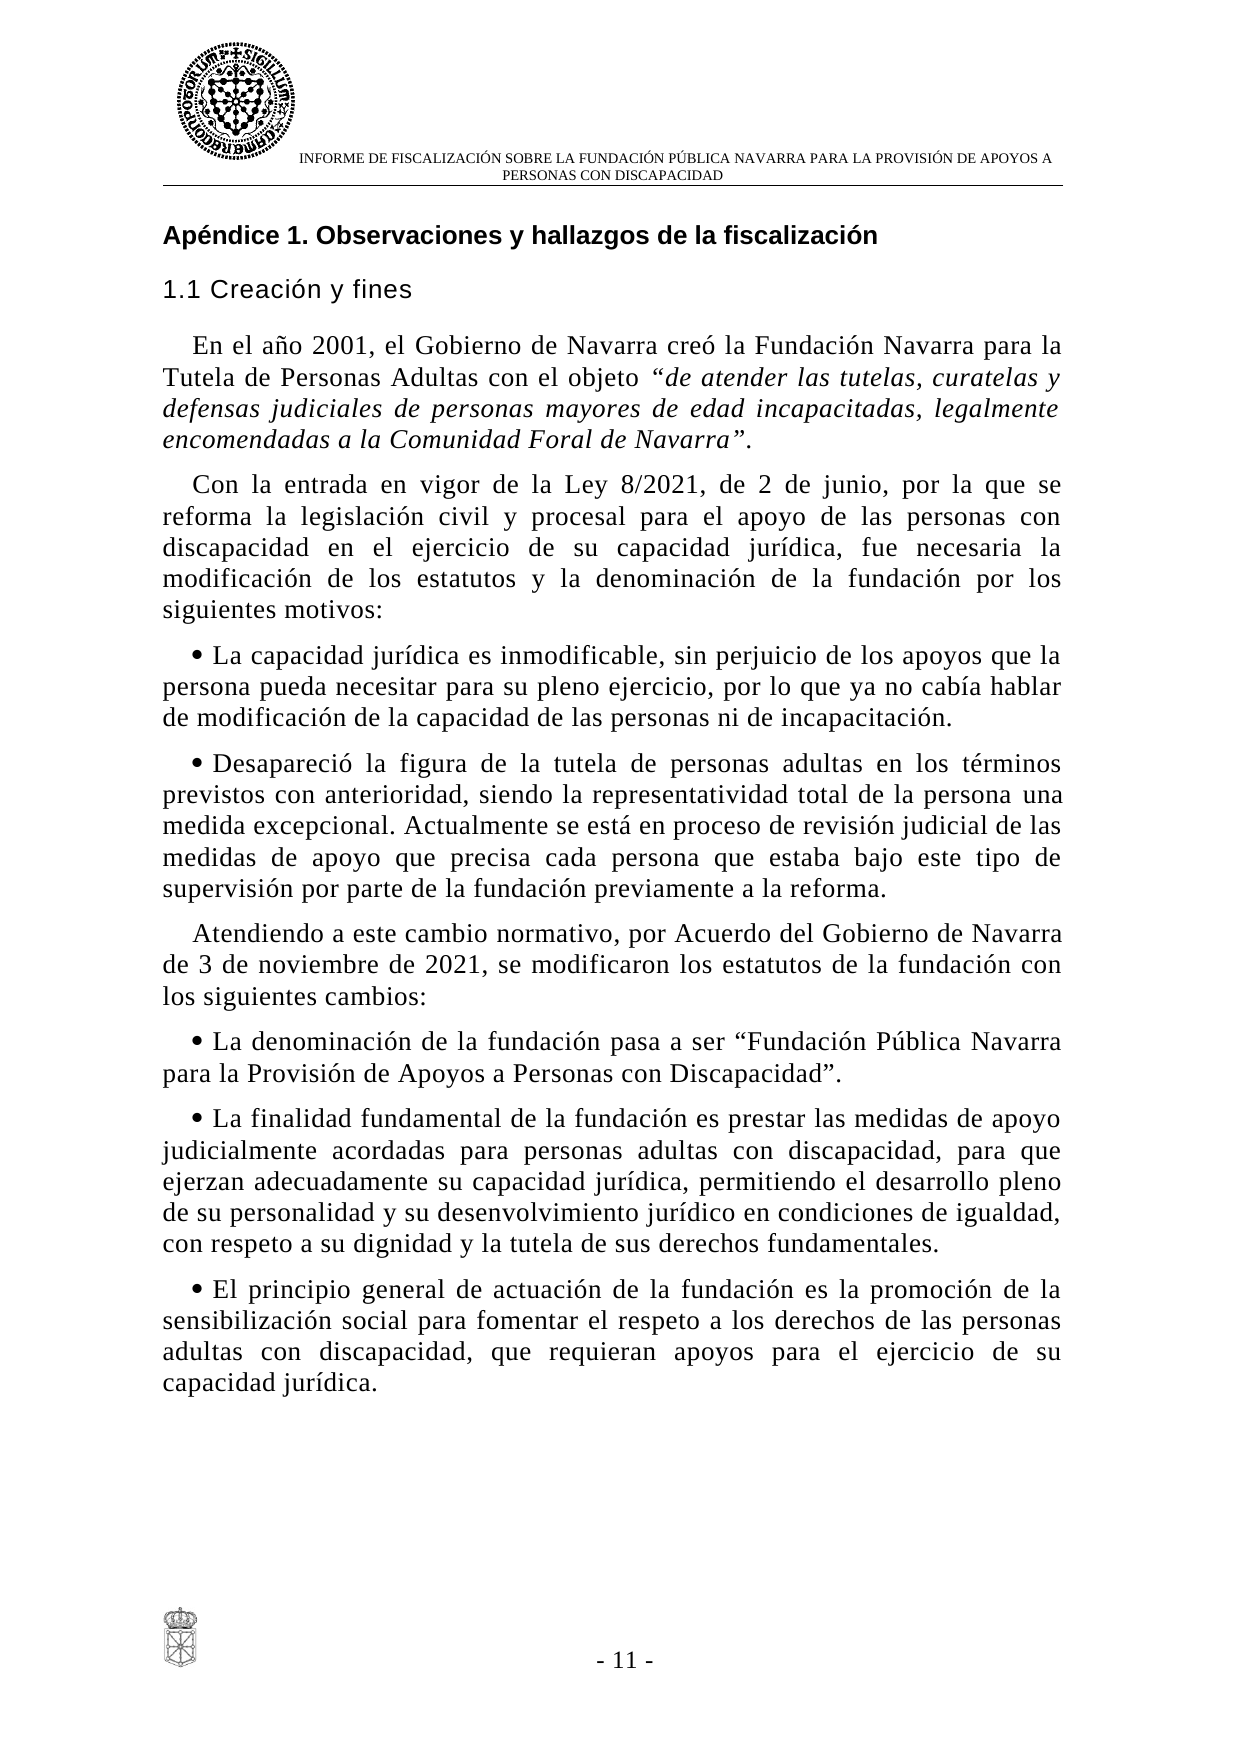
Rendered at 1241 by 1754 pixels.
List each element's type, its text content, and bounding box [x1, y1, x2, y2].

list La finalidad fundamental de la fundación es prestar las medidas de apoyo judicialmente acordadas para personas adultas con discapacidad, para que ejerzan adecuadamente su capacidad jurídica, permitiendo el desarrollo pleno de su personalidad y su desenvolvimiento jurídico en condiciones de igualdad, con respeto a su dignidad y la tutela de sus derechos fundamentales. [162, 1102, 1063, 1258]
text Apéndice 1. Observaciones y hallazgos de la fiscalización [162, 220, 1063, 249]
list Desapareció la figura de la tutela de personas adultas en los términos previstos con anterioridad, siendo la representatividad total de la persona una medida excepcional. Actualmente se está en proceso de revisión judicial de las medidas de apoyo que precisa cada persona que estaba bajo este tipo de supervisión por parte de la fundación previamente a la reforma. [162, 747, 1063, 903]
picture [162, 1607, 198, 1668]
text Atendiendo a este cambio normativo, por Acuerdo del Gobierno de Navarra de 3 de noviembre de 2021, se modificaron los estatutos de la fundación con los siguientes cambios: [162, 917, 1063, 1011]
list La capacidad jurídica es inmodificable, sin perjuicio de los apoyos que la persona pueda necesitar para su pleno ejercicio, por lo que ya no cabía hablar de modificación de la capacidad de las personas ni de incapacitación. [162, 639, 1063, 732]
list La denominación de la fundación pasa a ser “Fundación Pública Navarra para la Provisión de Apoyos a Personas con Discapacidad”. [162, 1026, 1063, 1088]
picture [172, 38, 299, 164]
text 1.1 Creación y fines [162, 274, 1063, 304]
text En el año 2001, el Gobierno de Navarra creó la Fundación Navarra para la Tutela de Personas Adultas con el objeto “de atender las tutelas, curatelas y defensas judiciales de personas mayores de edad incapacitadas, legalmente encomendadas a la Comunidad Foral de Navarra”. [162, 329, 1063, 454]
text Con la entrada en vigor de la Ley 8/2021, de 2 de junio, por la que se reforma la legislación civil y procesal para el apoyo de las personas con discapacidad en el ejercicio de su capacidad jurídica, fue necesaria la modificación de los estatutos y la denominación de la fundación por los siguientes motivos: [162, 469, 1063, 624]
list El principio general de actuación de la fundación es la promoción de la sensibilización social para fomentar el respeto a los derechos de las personas adultas con discapacidad, que requieran apoyos para el ejercicio de su capacidad jurídica. [162, 1273, 1063, 1398]
